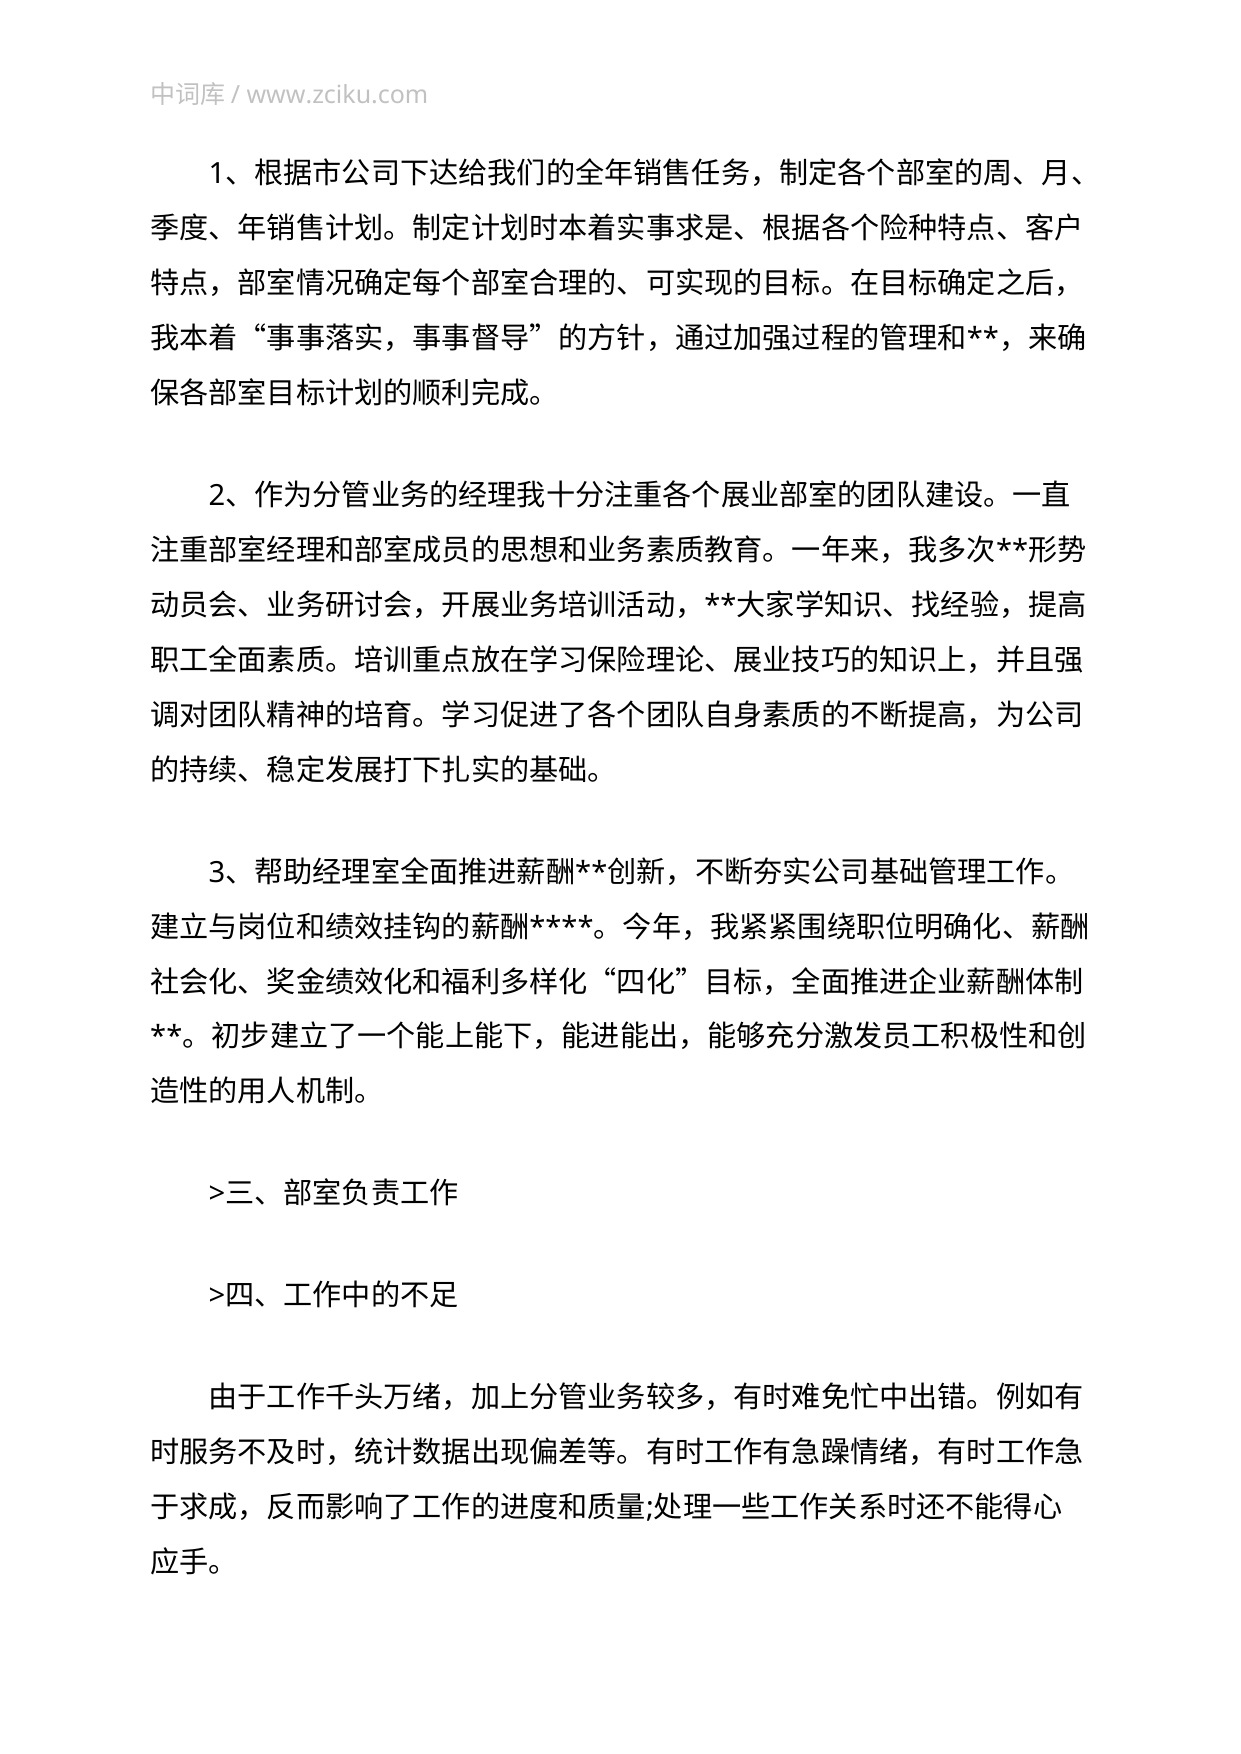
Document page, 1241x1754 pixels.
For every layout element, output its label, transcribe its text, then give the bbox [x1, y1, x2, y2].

text 1、根据市公司下达给我们的全年销售任务，制定各个部室的周、月、季度、年销售计划。制定计划时本着实事求是、根据各个险种特点、客户特点，部室情况确定每个部室合理的、可实现的目标。在目标确定之后，我本着“事事落实，事事督导”的方针，通过加强过程的管理和**，来确保各部室目标计划的顺利完成。 [150, 150, 1090, 412]
text >四、工作中的不足 [150, 1272, 1090, 1314]
text 由于工作千头万绪，加上分管业务较多，有时难免忙中出错。例如有时服务不及时，统计数据出现偏差等。有时工作有急躁情绪，有时工作急于求成，反而影响了工作的进度和质量;处理一些工作关系时还不能得心应手。 [150, 1374, 1090, 1581]
text 2、作为分管业务的经理我十分注重各个展业部室的团队建设。一直注重部室经理和部室成员的思想和业务素质教育。一年来，我多次**形势动员会、业务研讨会，开展业务培训活动，**大家学知识、找经验，提高职工全面素质。培训重点放在学习保险理论、展业技巧的知识上，并且强调对团队精神的培育。学习促进了各个团队自身素质的不断提高，为公司的持续、稳定发展打下扎实的基础。 [150, 472, 1090, 789]
text >三、部室负责工作 [150, 1170, 1090, 1212]
text 3、帮助经理室全面推进薪酬**创新，不断夯实公司基础管理工作。建立与岗位和绩效挂钩的薪酬****。今年，我紧紧围绕职位明确化、薪酬社会化、奖金绩效化和福利多样化“四化”目标，全面推进企业薪酬体制**。初步建立了一个能上能下，能进能出，能够充分激发员工积极性和创造性的用人机制。 [150, 848, 1090, 1110]
